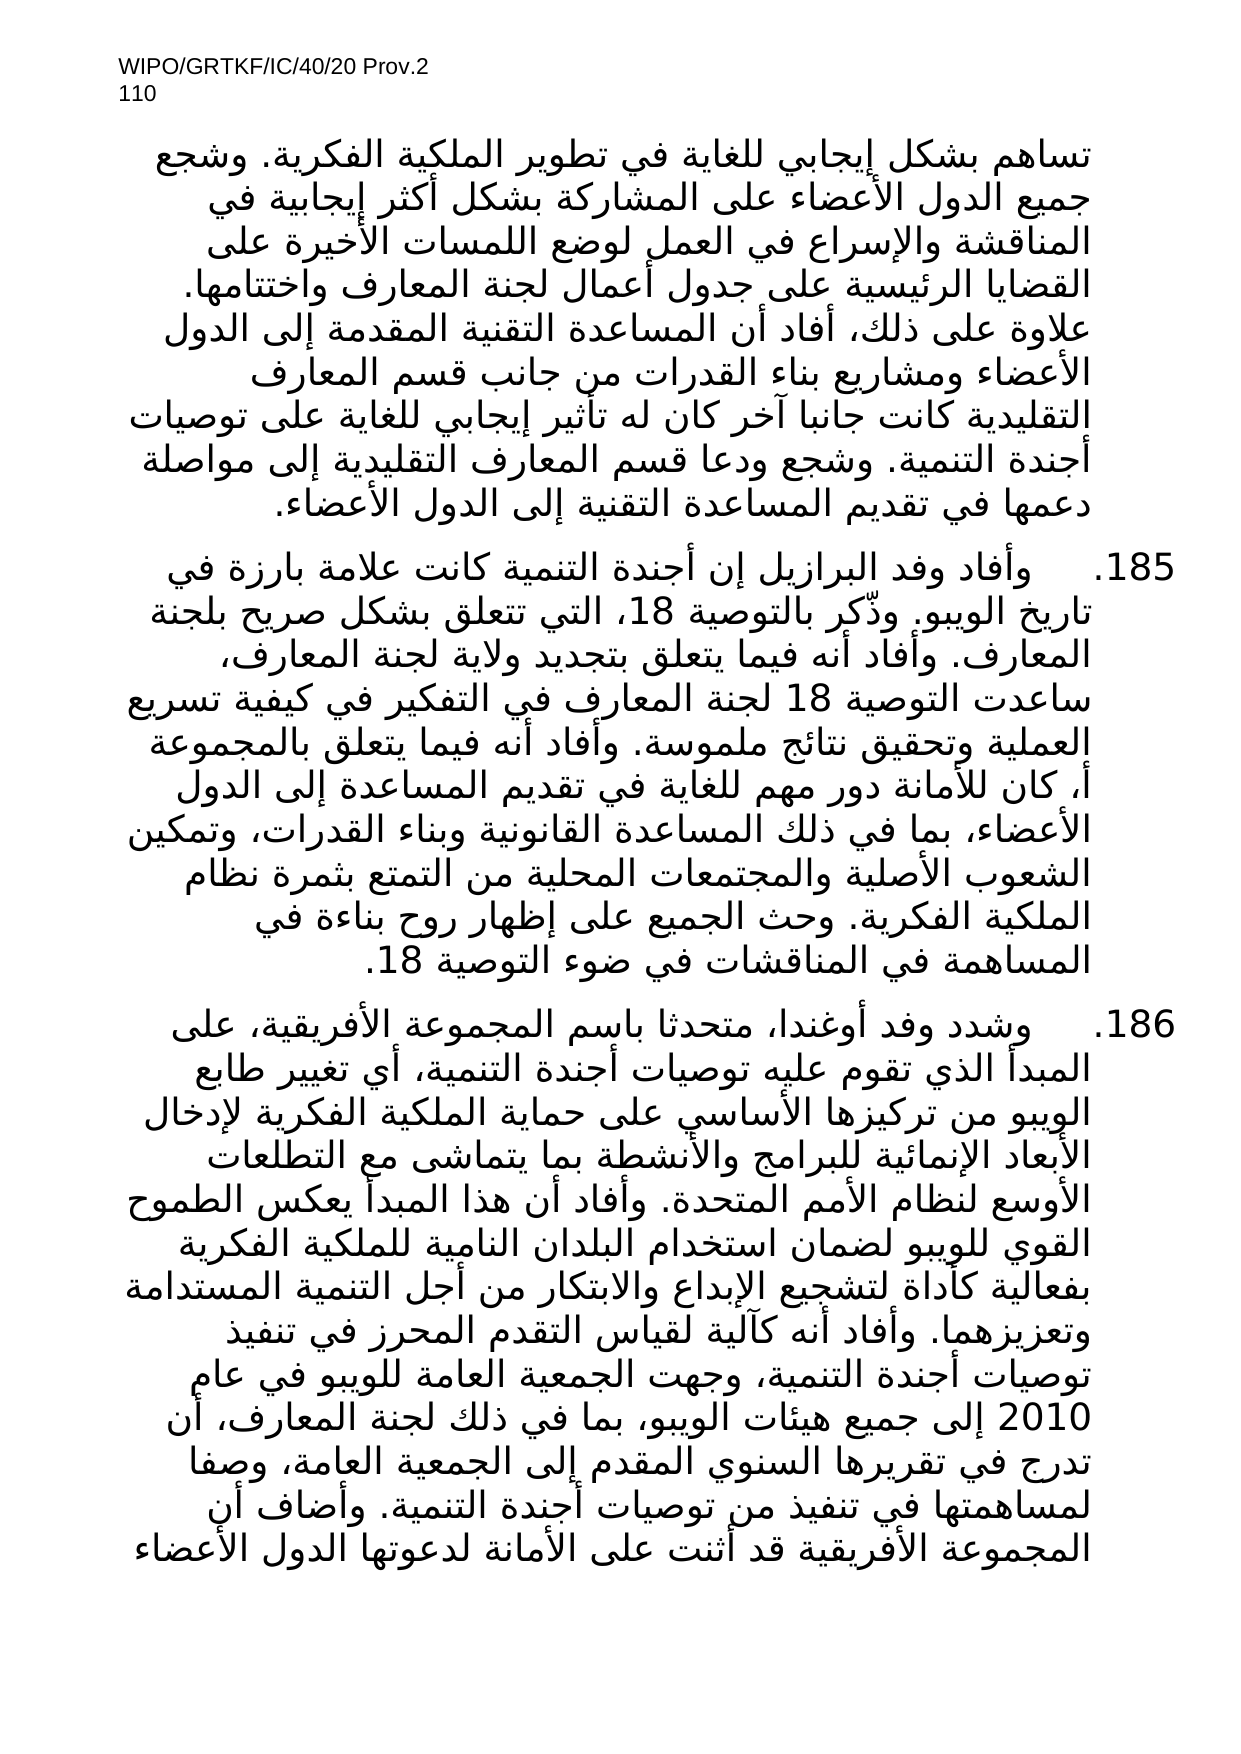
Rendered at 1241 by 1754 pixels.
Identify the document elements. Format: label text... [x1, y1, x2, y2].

text وأفاد وفد البرازيل إن أجندة التنمية كانت علامة بارزة في تاريخ الويبو. وذّكر بالتوصية 18، التي تتعلق بشكل صريح بلجنة المعارف. وأفاد أنه فيما يتعلق بتجديد ولاية لجنة المعارف، ساعدت التوصية 18 لجنة المعارف في التفكير في كيفية تسريع العملية وتحقيق نتائج ملموسة. وأفاد أنه فيما يتعلق بالمجموعة أ، كان للأمانة دور مهم للغاية في تقديم المساعدة إلى الدول الأعضاء، بما في ذلك المساعدة القانونية وبناء القدرات، وتمكين الشعوب الأصلية والمجتمعات المحلية من التمتع بثمرة نظام الملكية الفكرية. وحث الجميع على إظهار روح بناءة في المساهمة في المناقشات في ضوء التوصية 18. [118, 546, 1092, 982]
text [118, 1003, 1092, 1571]
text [118, 132, 1092, 525]
